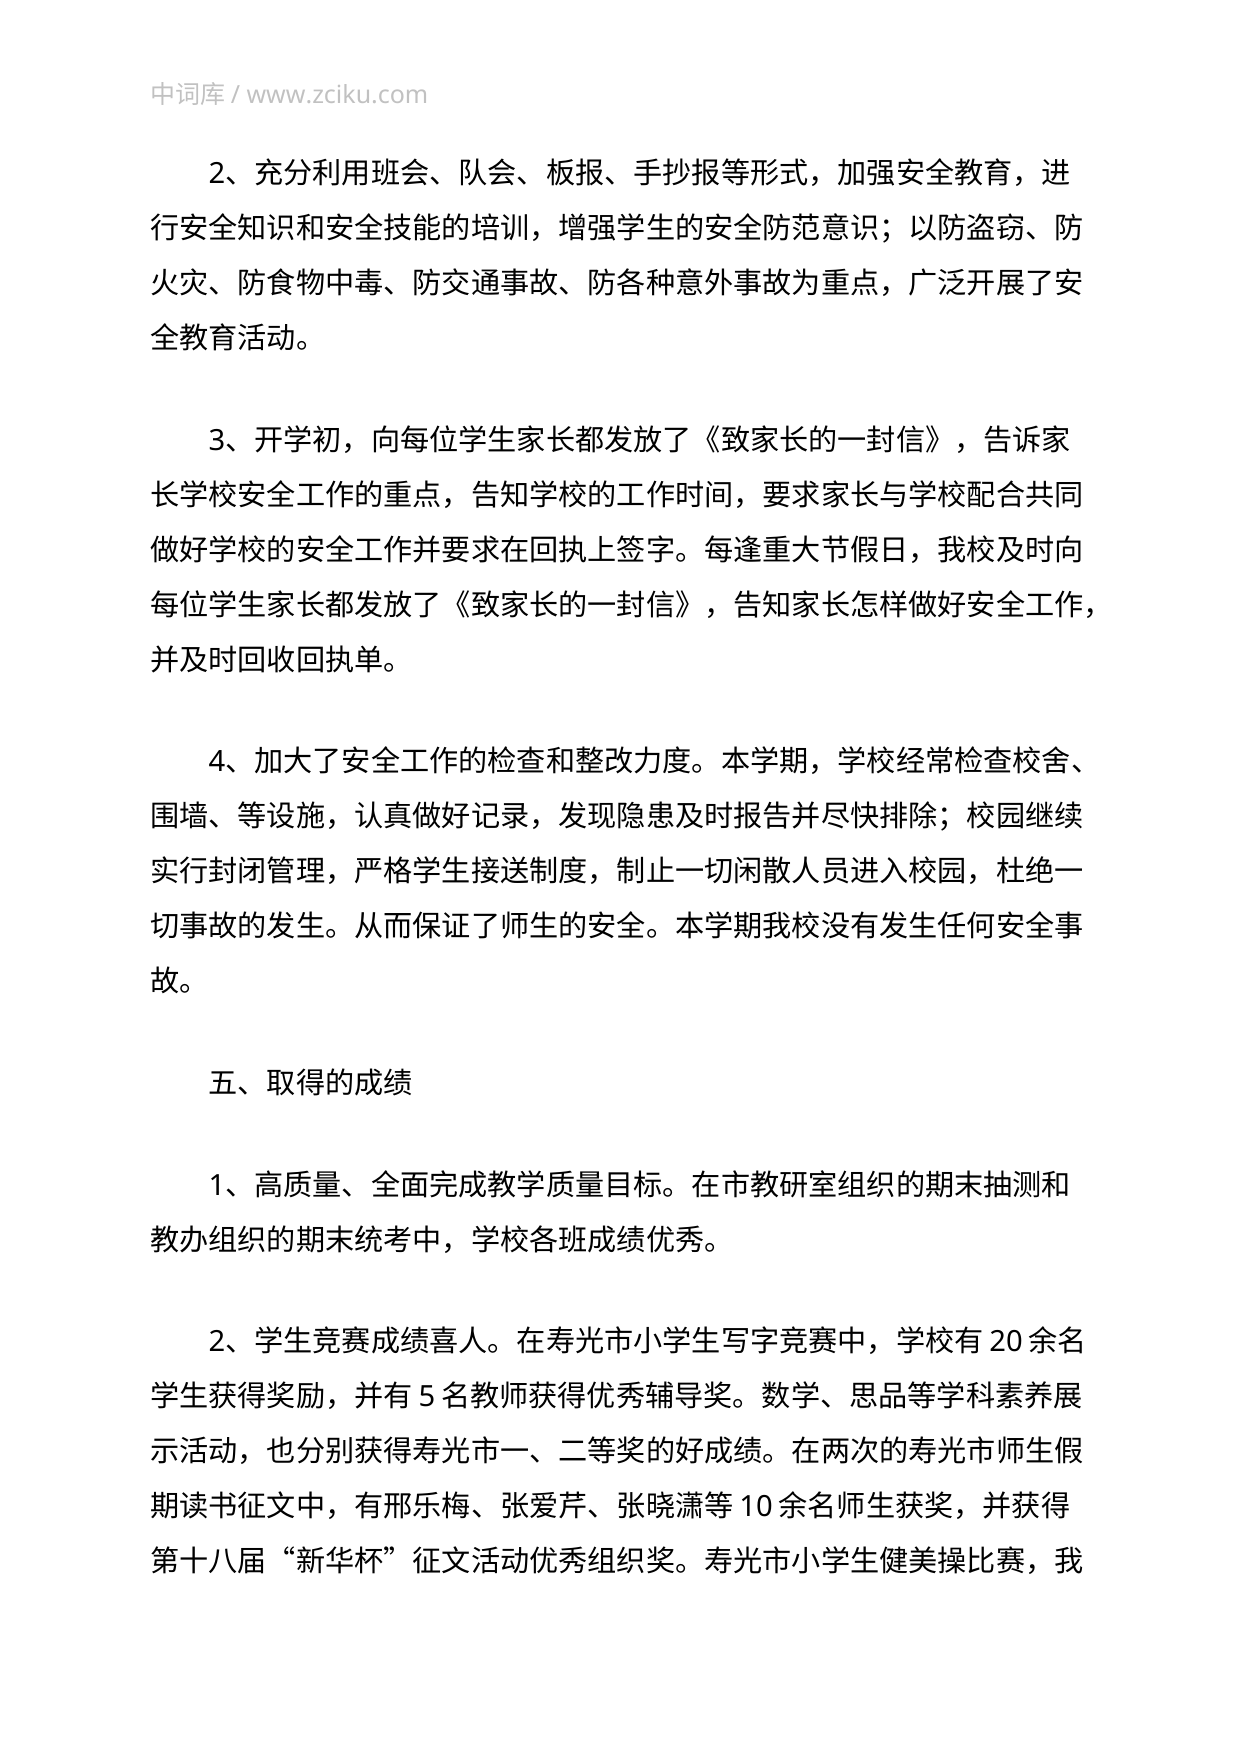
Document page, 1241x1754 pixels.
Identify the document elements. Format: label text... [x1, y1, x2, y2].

text 4、加大了安全工作的检查和整改力度。本学期，学校经常检查校舍、围墙、等设施，认真做好记录，发现隐患及时报告并尽快排除；校园继续实行封闭管理，严格学生接送制度，制止一切闲散人员进入校园，杜绝一切事故的发生。从而保证了师生的安全。本学期我校没有发生任何安全事故。 [150, 738, 1090, 1000]
text 3、开学初，向每位学生家长都发放了《致家长的一封信》，告诉家长学校安全工作的重点，告知学校的工作时间，要求家长与学校配合共同做好学校的安全工作并要求在回执上签字。每逢重大节假日，我校及时向每位学生家长都发放了《致家长的一封信》，告知家长怎样做好安全工作，并及时回收回执单。 [150, 417, 1090, 678]
text 五、取得的成绩 [150, 1059, 1090, 1102]
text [150, 1318, 1090, 1580]
text 2、充分利用班会、队会、板报、手抄报等形式，加强安全教育，进行安全知识和安全技能的培训，增强学生的安全防范意识；以防盗窃、防火灾、防食物中毒、防交通事故、防各种意外事故为重点，广泛开展了安全教育活动。 [150, 150, 1090, 357]
text 1、高质量、全面完成教学质量目标。在市教研室组织的期末抽测和教办组织的期末统考中，学校各班成绩优秀。 [150, 1161, 1090, 1258]
